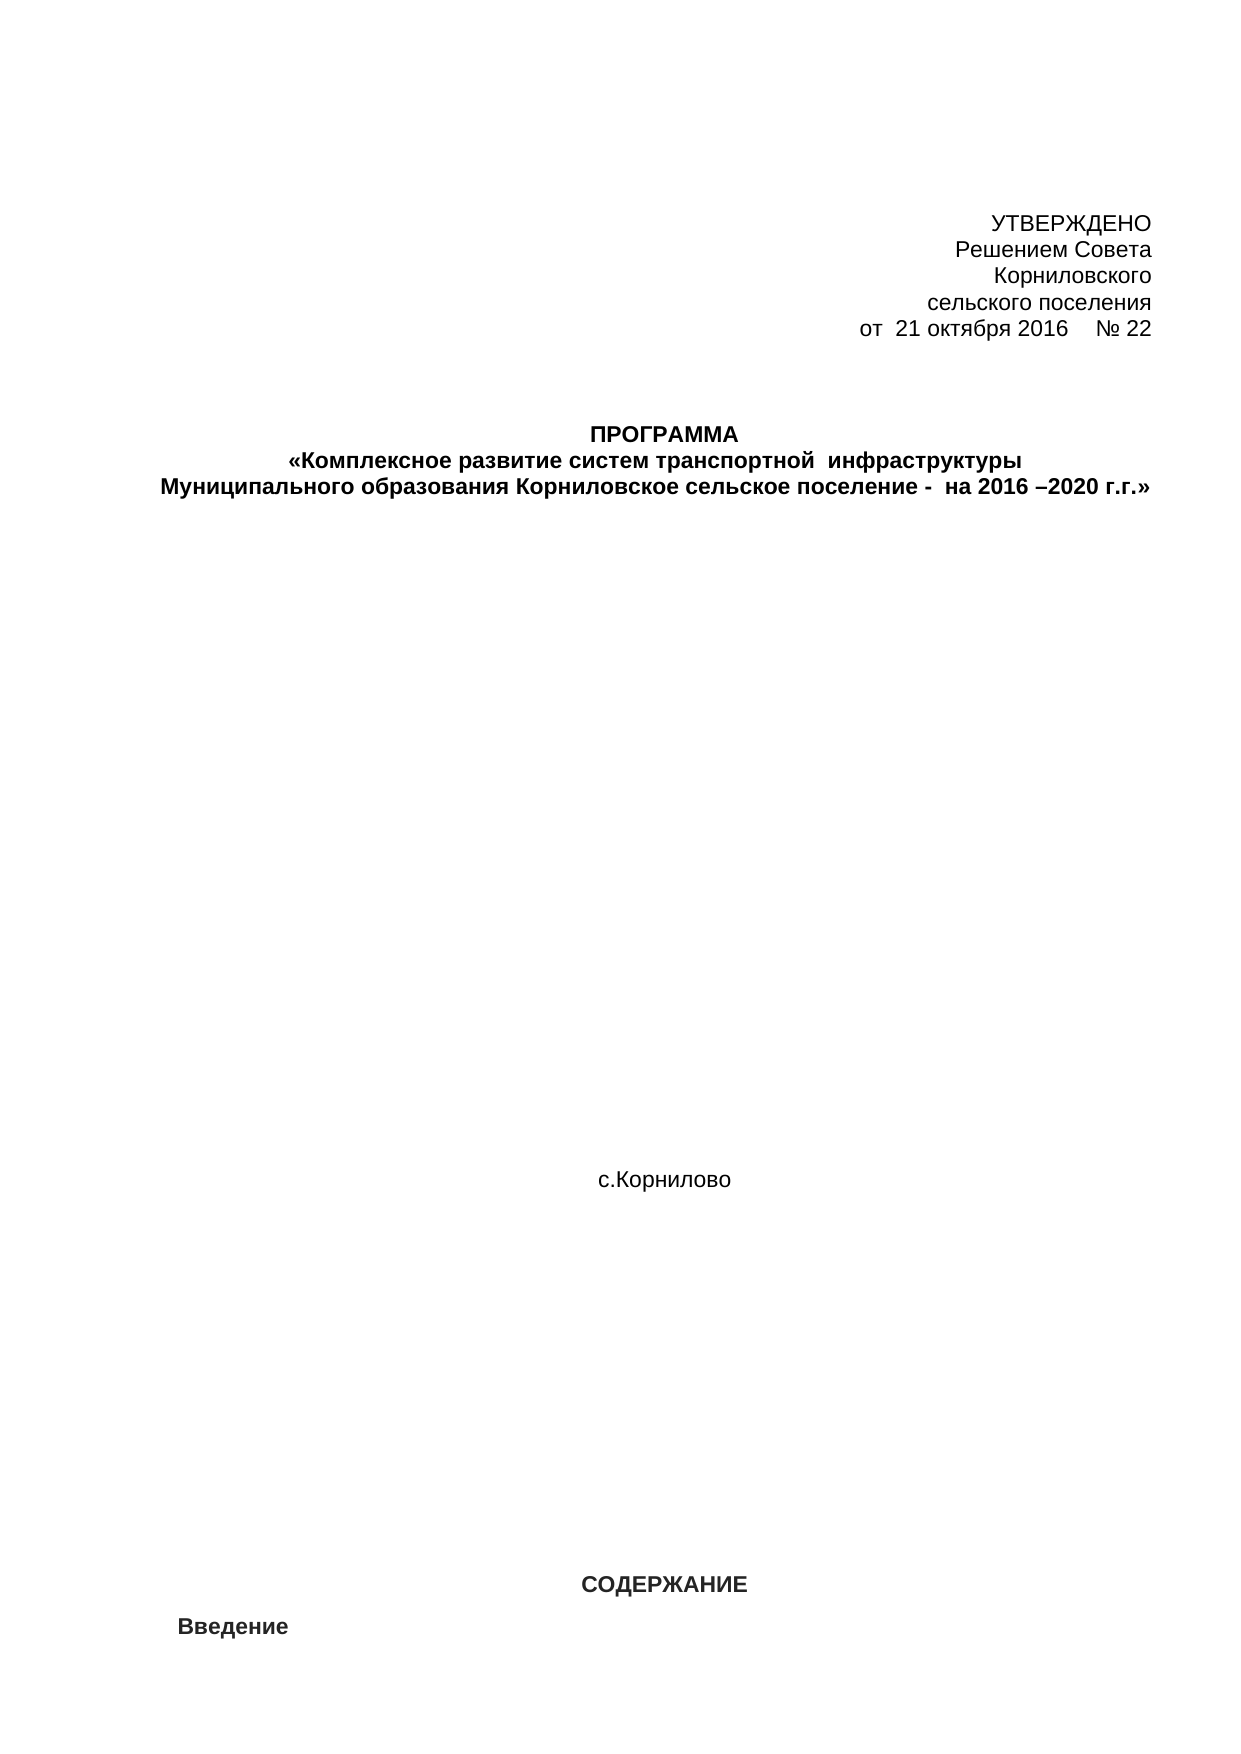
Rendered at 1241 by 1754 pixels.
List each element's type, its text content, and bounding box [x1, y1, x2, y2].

text Муниципального образования Корниловское сельское поселение - на 2016 –2020 г.г.» [158, 473, 1152, 499]
text ПРОГРАММА [177, 421, 1152, 447]
text СОДЕРЖАНИЕ [177, 1571, 1152, 1597]
text Введение [177, 1613, 1152, 1639]
text Решением Совета Корниловского [177, 236, 1152, 289]
text УТВЕРЖДЕНО [177, 210, 1152, 236]
text от 21 октября 2016 № 22 [177, 315, 1152, 341]
text с.Корнилово [177, 1166, 1152, 1193]
text сельского поселения [177, 289, 1152, 315]
text «Комплексное развитие систем транспортной инфраструктуры [158, 447, 1152, 473]
